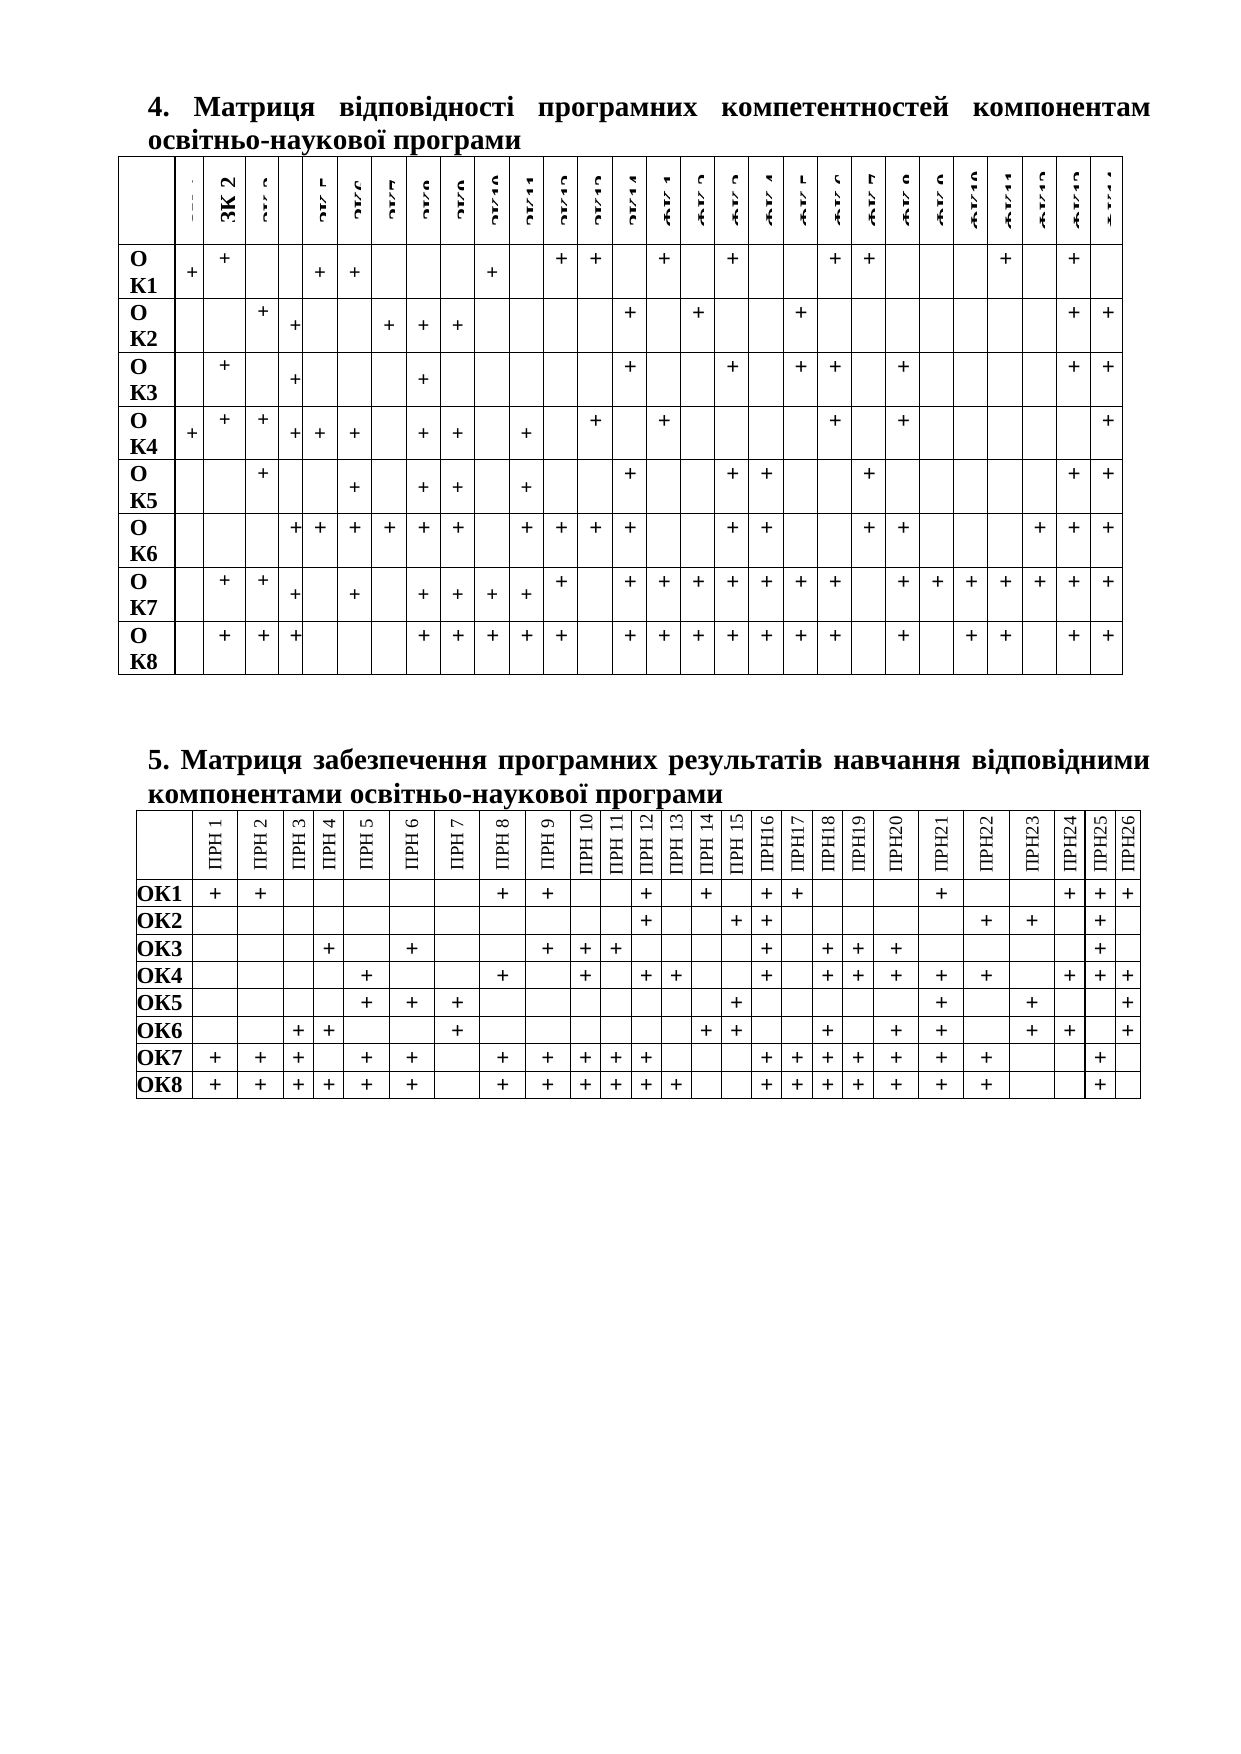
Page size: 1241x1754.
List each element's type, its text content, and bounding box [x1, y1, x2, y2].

table_header ПРН 8 [480, 811, 525, 879]
table_cell + [238, 1072, 283, 1098]
table_cell + [279, 299, 302, 352]
table_cell + [1057, 514, 1090, 567]
table_cell + [601, 1072, 631, 1098]
table_cell [954, 299, 987, 352]
table_cell + [246, 407, 278, 459]
table_cell + [407, 568, 440, 621]
table_cell [722, 1072, 751, 1098]
text 4. Матриця відповідності програмних компетентностей компонентам освітньо-наукової програми [148, 89, 1152, 156]
table_cell [338, 299, 371, 352]
table_cell [480, 989, 525, 1016]
table_cell + [784, 299, 817, 352]
table_header ПРН17 [782, 811, 812, 879]
table_cell + [874, 1044, 918, 1071]
table_cell + [843, 935, 873, 961]
table_cell [390, 880, 434, 906]
table_cell + [571, 935, 600, 961]
table_cell + [176, 245, 203, 298]
table_cell + [390, 935, 434, 961]
table_cell + [193, 880, 237, 906]
table_cell [193, 962, 237, 988]
table_cell [752, 989, 781, 1016]
table_cell [886, 299, 919, 352]
table_cell + [246, 568, 278, 621]
table_cell + [246, 460, 278, 513]
table_cell [510, 299, 543, 352]
table_cell [435, 962, 479, 988]
table_cell + [510, 407, 543, 459]
table_cell + [441, 622, 474, 674]
table_cell [647, 460, 680, 513]
table_cell [544, 407, 577, 459]
table_cell [1055, 1044, 1084, 1071]
table_cell + [544, 568, 577, 621]
table_cell + [843, 1072, 873, 1098]
table_cell ОК5 [137, 989, 192, 1016]
table_cell [372, 353, 406, 406]
table_cell [284, 935, 313, 961]
table_cell [852, 407, 885, 459]
table_cell + [964, 1044, 1009, 1071]
table_cell ОК6 [119, 514, 174, 567]
table_cell + [818, 245, 851, 298]
table_cell + [435, 1017, 479, 1043]
table_cell [544, 460, 577, 513]
table_cell [1086, 989, 1115, 1016]
table_cell + [919, 1072, 963, 1098]
table_header ФК 4 [749, 157, 783, 244]
table_cell + [632, 1072, 661, 1098]
table_cell + [441, 514, 474, 567]
table_cell [390, 962, 434, 988]
table_cell [372, 245, 406, 298]
table_cell [435, 935, 479, 961]
table_header ФК 2 [681, 157, 714, 244]
table_cell + [475, 622, 509, 674]
table_cell + [1055, 880, 1084, 906]
table_cell + [1091, 622, 1122, 674]
table_cell + [813, 1017, 842, 1043]
table_cell [964, 880, 1009, 906]
table_cell + [613, 299, 646, 352]
table_cell [632, 935, 661, 961]
table_cell + [480, 1072, 525, 1098]
table_cell [344, 907, 389, 933]
table_cell + [1057, 460, 1090, 513]
table_cell + [752, 1044, 781, 1071]
table_cell + [480, 880, 525, 906]
table_header ПРН 1 [193, 811, 237, 879]
table_header ПРН 7 [435, 811, 479, 879]
table_cell + [193, 1072, 237, 1098]
table_header ЗК 2 [204, 157, 245, 244]
table_cell [314, 880, 343, 906]
table_cell + [204, 353, 245, 406]
table_cell [920, 353, 953, 406]
table_cell + [407, 622, 440, 674]
table_cell [1023, 353, 1056, 406]
table_cell [435, 1044, 479, 1071]
table_cell + [279, 407, 302, 459]
table_cell [193, 935, 237, 961]
table_cell [852, 622, 885, 674]
table_cell + [246, 622, 278, 674]
table_cell + [441, 407, 474, 459]
table_cell + [344, 1044, 389, 1071]
table_cell [954, 353, 987, 406]
table_cell [784, 407, 817, 459]
table_cell [390, 1017, 434, 1043]
table_cell ОК4 [137, 962, 192, 988]
table_cell [204, 299, 245, 352]
table_cell [176, 568, 203, 621]
table_cell [601, 1017, 631, 1043]
table_cell + [338, 460, 371, 513]
table_cell + [314, 1072, 343, 1098]
table_cell + [1086, 907, 1115, 933]
table_cell + [578, 407, 612, 459]
table_cell + [601, 1044, 631, 1071]
table_cell + [441, 460, 474, 513]
table_cell + [571, 962, 600, 988]
table_cell + [715, 514, 748, 567]
table_cell ОК8 [137, 1072, 192, 1098]
table_header ПРН20 [874, 811, 918, 879]
table_cell + [784, 622, 817, 674]
table_cell [238, 935, 283, 961]
table_cell + [372, 299, 406, 352]
table_cell + [681, 299, 714, 352]
table_cell + [338, 407, 371, 459]
table_cell [526, 1017, 570, 1043]
table_cell [988, 514, 1022, 567]
table_cell + [874, 935, 918, 961]
table_header ФК 7 [852, 157, 885, 244]
table_cell + [886, 622, 919, 674]
table_cell [372, 622, 406, 674]
table_header ПРН25 [1086, 811, 1115, 879]
table_cell ОК3 [119, 353, 174, 406]
table_cell [601, 880, 631, 906]
table_cell [176, 622, 203, 674]
table_cell + [578, 514, 612, 567]
table_cell [852, 353, 885, 406]
table_cell [193, 989, 237, 1016]
table_cell + [1057, 299, 1090, 352]
table_header ЗК14 [613, 157, 646, 244]
table_cell + [1091, 514, 1122, 567]
table_cell + [1023, 514, 1056, 567]
table_cell [246, 514, 278, 567]
table_cell + [372, 514, 406, 567]
table_cell + [284, 1044, 313, 1071]
table_cell + [1055, 962, 1084, 988]
table_header ЗК8 [407, 157, 440, 244]
table_cell + [715, 622, 748, 674]
table_cell + [632, 907, 661, 933]
table_header ФК 8 [886, 157, 919, 244]
table_cell ОК5 [119, 460, 174, 513]
table_header ЗК6 [338, 157, 371, 244]
table_header ПРН 6 [390, 811, 434, 879]
table_header ФК 1 [647, 157, 680, 244]
table_cell + [988, 245, 1022, 298]
table_cell [722, 1044, 751, 1071]
table_cell [613, 407, 646, 459]
table_cell [988, 407, 1022, 459]
table_cell [435, 880, 479, 906]
table_cell + [715, 353, 748, 406]
table_cell [238, 989, 283, 1016]
table_cell [571, 1017, 600, 1043]
table_cell [475, 299, 509, 352]
table_cell + [1091, 407, 1122, 459]
table_cell [662, 935, 691, 961]
table_cell ОК7 [119, 568, 174, 621]
table_cell + [613, 353, 646, 406]
table_cell + [314, 935, 343, 961]
table_cell [852, 299, 885, 352]
table_cell [818, 460, 851, 513]
table_cell [818, 299, 851, 352]
table_header ПРН 9 [526, 811, 570, 879]
table_cell + [1055, 1017, 1084, 1043]
table_cell + [749, 514, 783, 567]
table_cell + [510, 568, 543, 621]
table_cell [303, 460, 337, 513]
table_header ЗК 4 [279, 157, 302, 244]
table_header ФК11 [988, 157, 1022, 244]
table_cell + [813, 935, 842, 961]
table_cell [246, 353, 278, 406]
table_cell [314, 962, 343, 988]
table_cell [1116, 1072, 1140, 1098]
table_cell [571, 907, 600, 933]
table_cell + [344, 962, 389, 988]
table_cell ОК2 [137, 907, 192, 933]
table_header ЗК13 [578, 157, 612, 244]
table_cell [435, 907, 479, 933]
table_cell [338, 353, 371, 406]
table_cell + [1023, 568, 1056, 621]
table_header ПРН24 [1055, 811, 1084, 879]
table_cell + [204, 622, 245, 674]
table_cell [843, 989, 873, 1016]
table_cell [632, 1017, 661, 1043]
table_cell [692, 935, 721, 961]
table_cell [886, 460, 919, 513]
table_cell [314, 1044, 343, 1071]
table_cell [510, 353, 543, 406]
table_cell + [782, 1044, 812, 1071]
table_cell [964, 935, 1009, 961]
table_cell + [204, 568, 245, 621]
table_cell + [526, 1044, 570, 1071]
table_cell + [813, 1072, 842, 1098]
table_cell [954, 407, 987, 459]
table_cell + [784, 353, 817, 406]
table_cell + [818, 568, 851, 621]
table_cell [601, 962, 631, 988]
table_cell [692, 1044, 721, 1071]
table_cell [246, 245, 278, 298]
table_cell + [407, 514, 440, 567]
table_header ЗК9 [441, 157, 474, 244]
table_cell + [344, 1072, 389, 1098]
table_cell [176, 299, 203, 352]
table_cell + [818, 353, 851, 406]
table_cell [238, 1017, 283, 1043]
table_cell [1091, 245, 1122, 298]
table_cell [344, 880, 389, 906]
table_cell + [303, 245, 337, 298]
table_cell [284, 907, 313, 933]
text 5. Матриця забезпечення програмних результатів навчання відповідними компонентами освітньо-наукової програми [148, 742, 1152, 809]
table_header ЗК10 [475, 157, 509, 244]
table_cell [475, 353, 509, 406]
table_cell [954, 245, 987, 298]
table_cell + [1057, 245, 1090, 298]
table_cell + [1057, 353, 1090, 406]
table_cell + [919, 1044, 963, 1071]
table_cell [988, 299, 1022, 352]
table_header ЗК7 [372, 157, 406, 244]
table_cell [1116, 935, 1140, 961]
table_cell [613, 245, 646, 298]
table_cell [843, 907, 873, 933]
table_header ПРН 11 [601, 811, 631, 879]
table_header ЗК 3 [246, 157, 278, 244]
table_header ЗК11 [510, 157, 543, 244]
table_cell [303, 622, 337, 674]
table_cell [874, 907, 918, 933]
table_cell + [647, 245, 680, 298]
table_cell [303, 299, 337, 352]
table_cell [544, 353, 577, 406]
table_cell [578, 568, 612, 621]
table_cell + [749, 622, 783, 674]
table_cell [1023, 245, 1056, 298]
table_cell [782, 935, 812, 961]
table_cell [647, 353, 680, 406]
table_cell + [480, 1044, 525, 1071]
table_cell [919, 907, 963, 933]
table_cell [1023, 460, 1056, 513]
table_cell [338, 622, 371, 674]
table_cell ОК1 [137, 880, 192, 906]
table_cell + [647, 622, 680, 674]
table_cell + [526, 1072, 570, 1098]
table_cell [480, 935, 525, 961]
table_cell [752, 1017, 781, 1043]
table_cell + [338, 245, 371, 298]
table_cell [782, 907, 812, 933]
table_cell [204, 514, 245, 567]
table_cell + [238, 880, 283, 906]
table_cell + [632, 1044, 661, 1071]
table_cell + [1091, 568, 1122, 621]
table_cell [920, 622, 953, 674]
table_cell [279, 245, 302, 298]
table_cell + [722, 907, 751, 933]
table_header ПРН 2 [238, 811, 283, 879]
table_cell [813, 880, 842, 906]
table_cell [964, 989, 1009, 1016]
table_cell [204, 460, 245, 513]
table_header ПРН 5 [344, 811, 389, 879]
table_cell + [749, 568, 783, 621]
table_cell + [390, 989, 434, 1016]
table_cell [1010, 1044, 1054, 1071]
table_cell + [919, 989, 963, 1016]
table_cell + [681, 568, 714, 621]
table_cell [852, 568, 885, 621]
table_cell + [715, 245, 748, 298]
table_header ПРН16 [752, 811, 781, 879]
table_cell + [407, 407, 440, 459]
table_cell + [818, 622, 851, 674]
table_header ФК 9 [920, 157, 953, 244]
table_cell [344, 935, 389, 961]
table_header ЗК 1 [176, 157, 203, 244]
table_cell [1086, 1017, 1115, 1043]
table_cell [284, 962, 313, 988]
table_cell + [1010, 989, 1054, 1016]
table_cell [813, 989, 842, 1016]
table_cell + [441, 568, 474, 621]
table_cell [407, 245, 440, 298]
table_cell + [613, 514, 646, 567]
table_cell + [752, 962, 781, 988]
table_cell + [852, 514, 885, 567]
table_cell [441, 353, 474, 406]
table_cell [722, 935, 751, 961]
table_cell [920, 407, 953, 459]
table_cell [681, 407, 714, 459]
table_cell + [1091, 460, 1122, 513]
table_cell + [338, 568, 371, 621]
table_cell [782, 989, 812, 1016]
table_cell [1116, 907, 1140, 933]
table_cell + [632, 962, 661, 988]
table_cell + [279, 514, 302, 567]
table_cell + [964, 907, 1009, 933]
table_cell [193, 907, 237, 933]
table_cell + [782, 1072, 812, 1098]
table_cell + [886, 514, 919, 567]
table_cell [303, 568, 337, 621]
table_cell + [886, 407, 919, 459]
table_header [137, 811, 192, 879]
table_cell [632, 989, 661, 1016]
table_cell [662, 989, 691, 1016]
table_cell + [1057, 568, 1090, 621]
table_cell + [303, 407, 337, 459]
table_header ФК10 [954, 157, 987, 244]
table_cell + [544, 622, 577, 674]
table_cell + [1010, 1017, 1054, 1043]
table_cell + [843, 962, 873, 988]
table_cell [480, 1017, 525, 1043]
table_cell [238, 962, 283, 988]
table_cell + [818, 407, 851, 459]
table_cell [314, 907, 343, 933]
table_header ПРН 15 [722, 811, 751, 879]
table_cell + [1116, 989, 1140, 1016]
table_cell [1010, 962, 1054, 988]
table_cell + [279, 622, 302, 674]
table_cell [681, 245, 714, 298]
table_cell + [813, 962, 842, 988]
table_cell + [526, 880, 570, 906]
table_cell + [919, 1017, 963, 1043]
table_cell + [874, 962, 918, 988]
table_cell [601, 907, 631, 933]
table_cell [692, 907, 721, 933]
table_cell + [681, 622, 714, 674]
table_cell [784, 460, 817, 513]
table_cell + [176, 407, 203, 459]
table_cell + [204, 407, 245, 459]
table_cell [784, 245, 817, 298]
table_cell + [390, 1072, 434, 1098]
table_cell [176, 353, 203, 406]
table_cell + [988, 568, 1022, 621]
table_header ФК13 [1057, 157, 1090, 244]
table_cell + [407, 353, 440, 406]
table_header ФК 6 [818, 157, 851, 244]
table_cell [526, 907, 570, 933]
table_cell [662, 907, 691, 933]
table_cell + [613, 622, 646, 674]
table_cell + [475, 245, 509, 298]
table_cell + [964, 1072, 1009, 1098]
table_cell [601, 989, 631, 1016]
table_cell + [1091, 353, 1122, 406]
table_cell + [613, 460, 646, 513]
table_cell [480, 907, 525, 933]
table_cell + [571, 1072, 600, 1098]
table_cell [1055, 907, 1084, 933]
table_cell [1023, 299, 1056, 352]
table_cell [749, 299, 783, 352]
table_cell [314, 989, 343, 1016]
table_cell [1116, 1044, 1140, 1071]
table_cell [578, 299, 612, 352]
table_header [119, 157, 174, 244]
table_cell [344, 1017, 389, 1043]
table_cell + [722, 1017, 751, 1043]
table_cell ОК4 [119, 407, 174, 459]
table_header ПРН22 [964, 811, 1009, 879]
table_cell + [886, 353, 919, 406]
table_cell [722, 880, 751, 906]
table_cell + [1057, 622, 1090, 674]
table_cell [681, 514, 714, 567]
table_cell + [852, 460, 885, 513]
table_cell + [441, 299, 474, 352]
table_cell [578, 460, 612, 513]
table_cell [813, 907, 842, 933]
table_cell + [284, 1017, 313, 1043]
table_cell + [692, 1017, 721, 1043]
table_cell [475, 460, 509, 513]
table_cell [1023, 622, 1056, 674]
table_cell [1023, 407, 1056, 459]
table_cell [843, 880, 873, 906]
table_header ПРН21 [919, 811, 963, 879]
table_cell + [1116, 880, 1140, 906]
table_cell [1010, 935, 1054, 961]
table_header ФК12 [1023, 157, 1056, 244]
table_cell ОК2 [119, 299, 174, 352]
table_cell + [1086, 1044, 1115, 1071]
table_header ПРН 13 [662, 811, 691, 879]
table_cell + [632, 880, 661, 906]
table_cell [647, 299, 680, 352]
table_cell [526, 962, 570, 988]
table_cell [919, 935, 963, 961]
table_cell [238, 907, 283, 933]
table_cell [284, 880, 313, 906]
table_header ФК 5 [784, 157, 817, 244]
table_cell + [601, 935, 631, 961]
table_cell + [749, 460, 783, 513]
table_header ПРН18 [813, 811, 842, 879]
table_header ПРН19 [843, 811, 873, 879]
table_cell + [246, 299, 278, 352]
table_cell + [715, 568, 748, 621]
table_header ПРН 14 [692, 811, 721, 879]
table_cell + [1086, 880, 1115, 906]
table_cell [1055, 935, 1084, 961]
table_header ФК14 [1091, 157, 1122, 244]
table_cell [372, 460, 406, 513]
table_cell + [578, 245, 612, 298]
table_cell [692, 962, 721, 988]
table_cell + [843, 1044, 873, 1071]
table_cell [1055, 1072, 1084, 1098]
table_cell ОК1 [119, 245, 174, 298]
table_cell [475, 407, 509, 459]
table_cell [1010, 880, 1054, 906]
table_header ПРН 4 [314, 811, 343, 879]
table_cell [571, 989, 600, 1016]
table_cell [662, 880, 691, 906]
table_cell [886, 245, 919, 298]
table_cell + [303, 514, 337, 567]
table_cell + [874, 1072, 918, 1098]
table_header ЗК12 [544, 157, 577, 244]
table_cell [681, 460, 714, 513]
table_cell [176, 514, 203, 567]
table_cell [1057, 407, 1090, 459]
table_cell + [338, 514, 371, 567]
table_cell + [852, 245, 885, 298]
table_cell + [886, 568, 919, 621]
table_cell [662, 1017, 691, 1043]
table_cell [715, 299, 748, 352]
table_cell + [919, 962, 963, 988]
table_cell [954, 514, 987, 567]
table_cell [920, 514, 953, 567]
table_cell [749, 407, 783, 459]
table_cell + [407, 460, 440, 513]
table_cell + [510, 622, 543, 674]
table_cell [662, 1044, 691, 1071]
table_cell + [782, 880, 812, 906]
table_cell + [1086, 962, 1115, 988]
table_cell [692, 1072, 721, 1098]
table_cell [578, 622, 612, 674]
table_cell [1010, 1072, 1054, 1098]
table_cell + [344, 989, 389, 1016]
table_cell + [544, 245, 577, 298]
table_cell ОК6 [137, 1017, 192, 1043]
table_cell + [238, 1044, 283, 1071]
table_cell [818, 514, 851, 567]
table_cell + [954, 568, 987, 621]
table_cell + [919, 880, 963, 906]
table_cell + [1010, 907, 1054, 933]
table_cell + [964, 962, 1009, 988]
table_cell + [510, 514, 543, 567]
table_cell [988, 460, 1022, 513]
table_cell + [752, 880, 781, 906]
table_cell [920, 299, 953, 352]
table_cell [303, 353, 337, 406]
table_header ЗК 5 [303, 157, 337, 244]
table_cell [988, 353, 1022, 406]
table_cell ОК3 [137, 935, 192, 961]
table_cell + [284, 1072, 313, 1098]
table_cell [372, 407, 406, 459]
table_cell + [662, 1072, 691, 1098]
table_cell + [715, 460, 748, 513]
table_cell + [1091, 299, 1122, 352]
table_cell [784, 514, 817, 567]
table_cell + [813, 1044, 842, 1071]
table_cell + [1086, 1072, 1115, 1098]
table_cell [692, 989, 721, 1016]
table_cell ОК8 [119, 622, 174, 674]
table_cell [722, 962, 751, 988]
table_header ПРН 3 [284, 811, 313, 879]
table_cell + [662, 962, 691, 988]
table_cell [782, 1017, 812, 1043]
table_cell + [954, 622, 987, 674]
table_cell [544, 299, 577, 352]
table_cell [441, 245, 474, 298]
table_cell + [390, 1044, 434, 1071]
table_cell ОК7 [137, 1044, 192, 1071]
table_cell + [722, 989, 751, 1016]
table_cell + [314, 1017, 343, 1043]
table_cell + [920, 568, 953, 621]
table_cell [475, 514, 509, 567]
table_cell [193, 1017, 237, 1043]
table_cell [874, 989, 918, 1016]
table_cell + [1086, 935, 1115, 961]
table_header ПРН 12 [632, 811, 661, 879]
table_cell [372, 568, 406, 621]
table_cell + [407, 299, 440, 352]
table_cell [284, 989, 313, 1016]
table_cell [782, 962, 812, 988]
table_cell [571, 880, 600, 906]
table_cell + [1116, 1017, 1140, 1043]
table_cell + [510, 460, 543, 513]
table_cell [843, 1017, 873, 1043]
table_cell + [752, 935, 781, 961]
table_cell + [475, 568, 509, 621]
table_cell [920, 245, 953, 298]
table_cell + [526, 935, 570, 961]
table_header ФК 3 [715, 157, 748, 244]
table_cell [176, 460, 203, 513]
table_cell + [874, 1017, 918, 1043]
table_cell [578, 353, 612, 406]
table_cell + [544, 514, 577, 567]
table_header ПРН 10 [571, 811, 600, 879]
table_cell [526, 989, 570, 1016]
table_cell [647, 514, 680, 567]
table_cell [874, 880, 918, 906]
table_cell [279, 460, 302, 513]
table_cell + [784, 568, 817, 621]
table_cell + [647, 407, 680, 459]
table_cell [510, 245, 543, 298]
table_cell [920, 460, 953, 513]
table_cell + [988, 622, 1022, 674]
table_header ПРН23 [1010, 811, 1054, 879]
table_cell + [752, 907, 781, 933]
table_cell + [193, 1044, 237, 1071]
table_cell [715, 407, 748, 459]
table_cell + [692, 880, 721, 906]
table_cell [681, 353, 714, 406]
table_cell + [279, 568, 302, 621]
table_cell + [752, 1072, 781, 1098]
table_cell [964, 1017, 1009, 1043]
table_cell [749, 245, 783, 298]
table_cell [954, 460, 987, 513]
table_cell + [647, 568, 680, 621]
table_cell + [435, 989, 479, 1016]
table_cell + [480, 962, 525, 988]
table_cell + [1116, 962, 1140, 988]
table_cell [390, 907, 434, 933]
table_cell + [204, 245, 245, 298]
table_cell + [571, 1044, 600, 1071]
table_cell [1055, 989, 1084, 1016]
table_cell [435, 1072, 479, 1098]
table_cell + [613, 568, 646, 621]
table_cell + [279, 353, 302, 406]
table_header ПРН26 [1116, 811, 1140, 879]
table_cell [749, 353, 783, 406]
